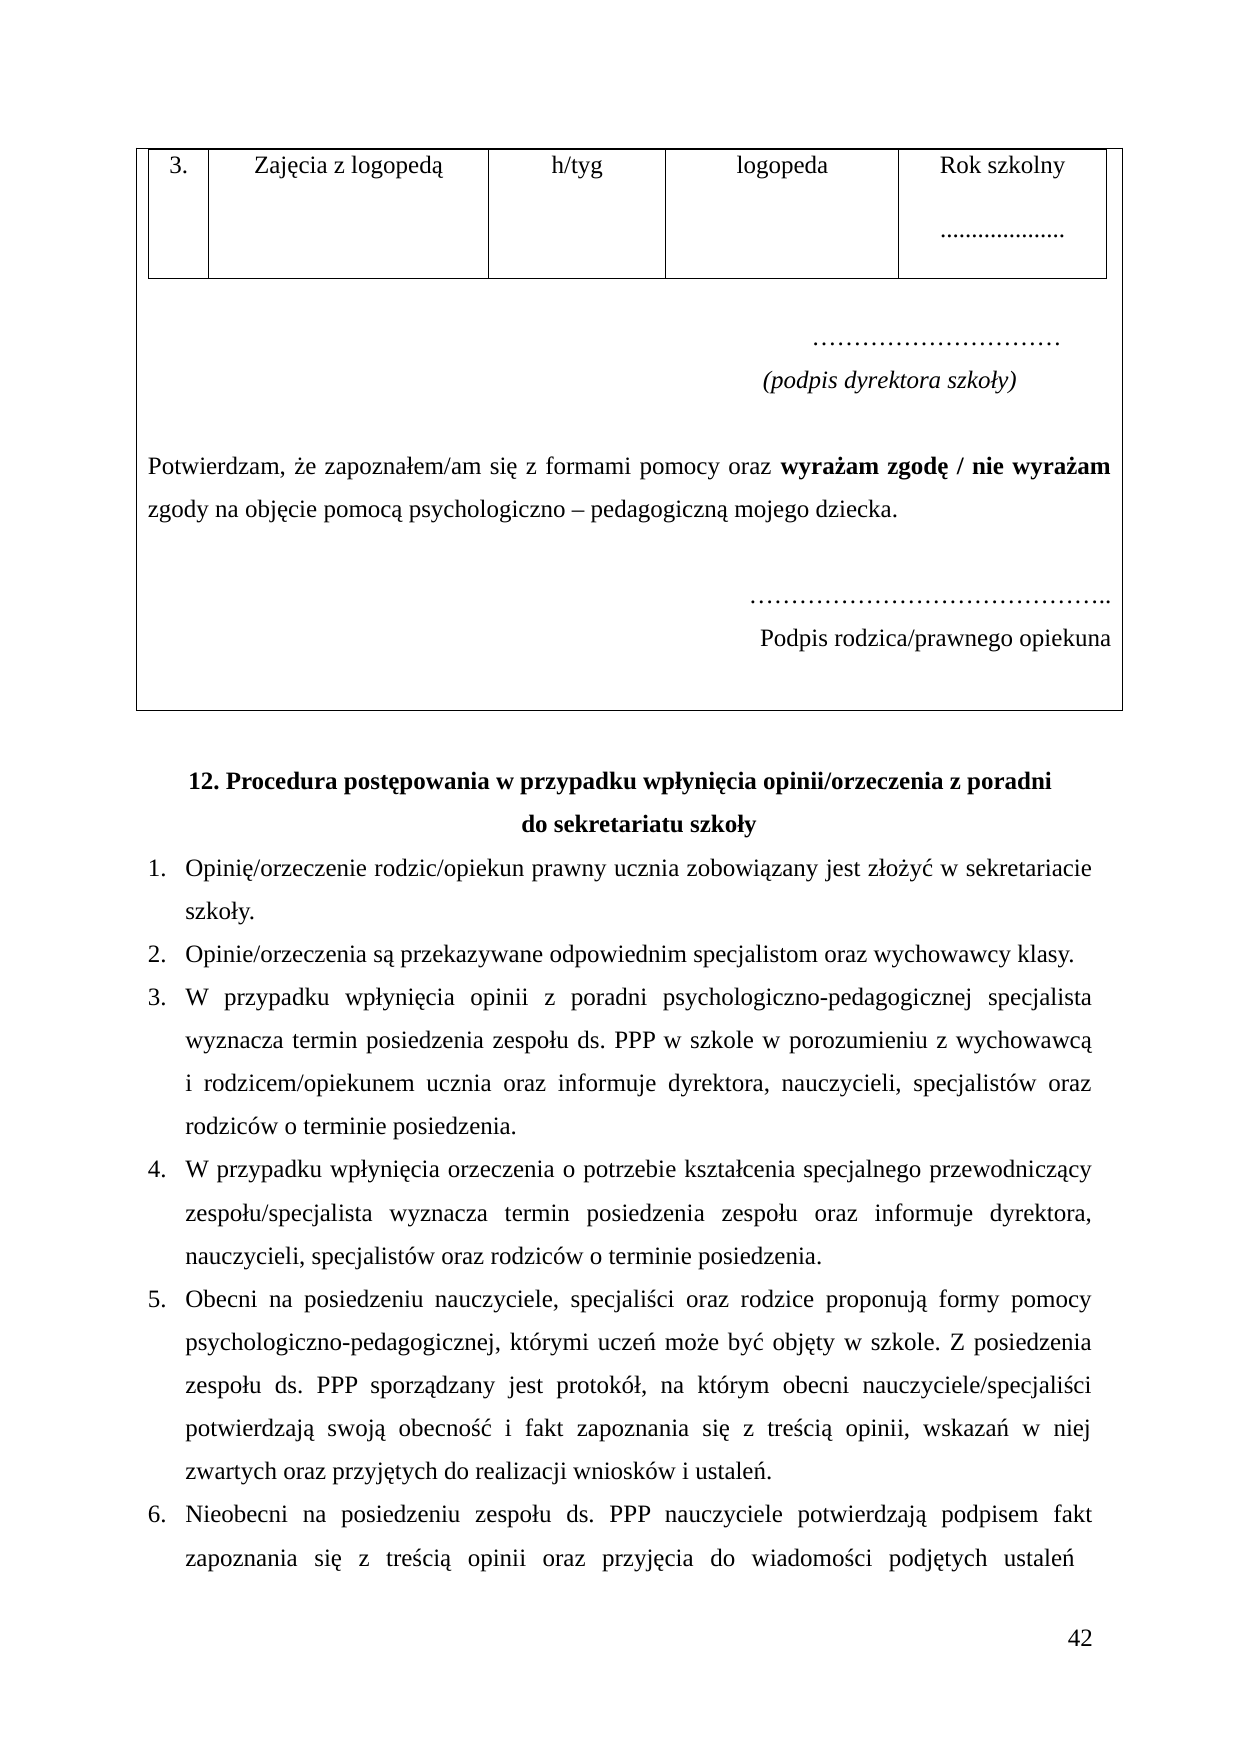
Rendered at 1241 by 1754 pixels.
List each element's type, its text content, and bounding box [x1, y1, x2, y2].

list Obecni na posiedzeniu nauczyciele, specjaliści oraz rodzice proponują formy pomocy psychologiczno-pedagogicznej, którymi uczeń może być objęty w szkole. Z posiedzenia zespołu ds. PPP sporządzany jest protokół, na którym obecni nauczyciele/specjaliści potwierdzają swoją obecność i fakt zapoznania się z treścią opinii, wskazań w niej zwartych oraz przyjętych do realizacji wniosków i ustaleń. [148, 1284, 1093, 1485]
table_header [137, 149, 1122, 710]
list W przypadku wpłynięcia orzeczenia o potrzebie kształcenia specjalnego przewodniczący zespołu/specjalista wyznacza termin posiedzenia zespołu oraz informuje dyrektora, nauczycieli, specjalistów oraz rodziców o terminie posiedzenia. [148, 1154, 1093, 1269]
list W przypadku wpłynięcia opinii z poradni psychologiczno-pedagogicznej specjalista wyznacza termin posiedzenia zespołu ds. PPP w szkole w porozumieniu z wychowawcą i rodzicem/opiekunem ucznia oraz informuje dyrektora, nauczycieli, specjalistów oraz rodziców o terminie posiedzenia. [148, 982, 1093, 1140]
list Opinie/orzeczenia są przekazywane odpowiednim specjalistom oraz wychowawcy klasy. [148, 939, 1093, 968]
list Procedura postępowania w przypadku wpłynięcia opinii/orzeczenia z poradni do sekretariatu szkoły [148, 766, 1093, 838]
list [148, 1499, 1093, 1571]
list Opinię/orzeczenie rodzic/opiekun prawny ucznia zobowiązany jest złożyć w sekretariacie szkoły. [148, 853, 1093, 924]
